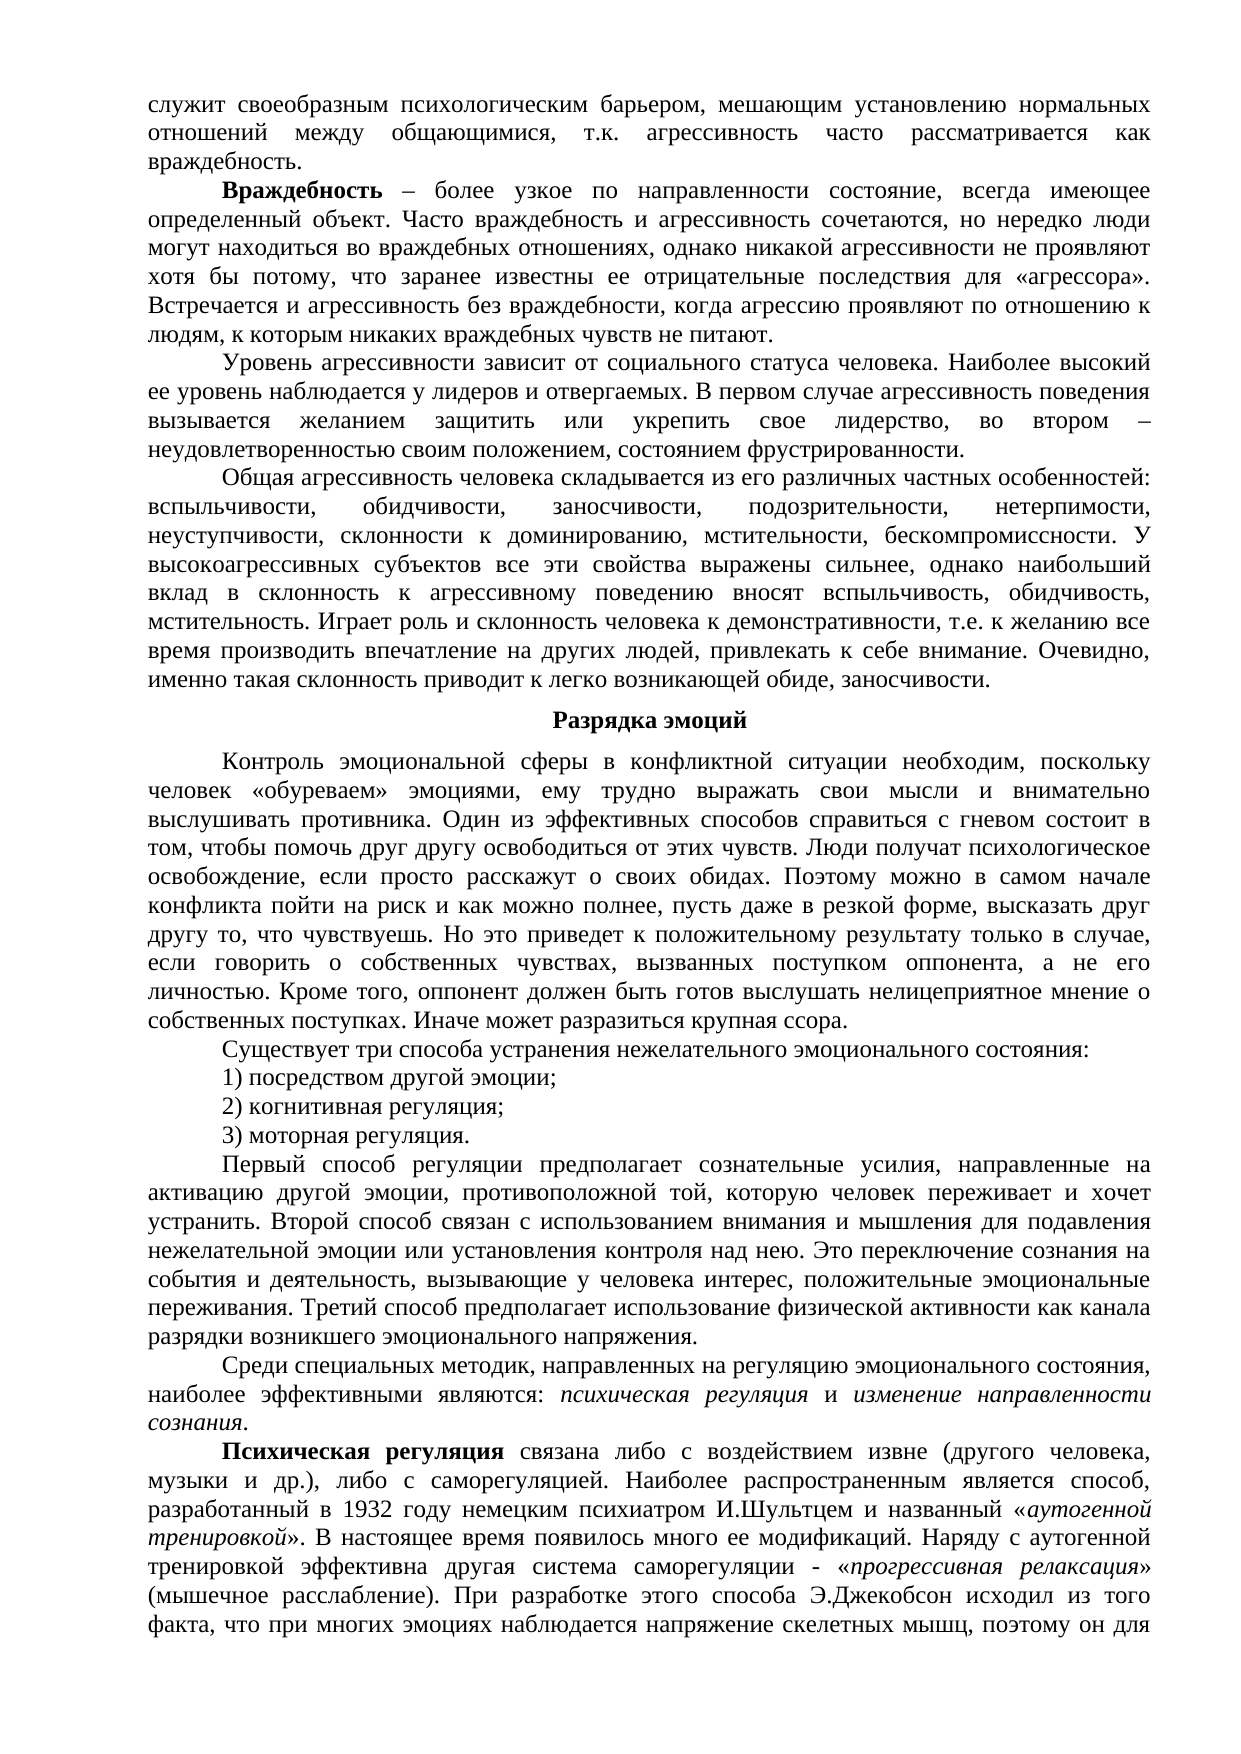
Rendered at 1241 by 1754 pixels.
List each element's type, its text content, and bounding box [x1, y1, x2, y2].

text Первый способ регуляции предполагает сознательные усилия, направленные на активацию другой эмоции, противоположной той, которую человек переживает и хочет устранить. Второй способ связан с использованием внимания и мышления для подавления нежелательной эмоции или установления контроля над нею. Это переключение сознания на события и деятельность, вызывающие у человека интерес, положительные эмоциональные переживания. Третий способ предполагает использование физической активности как канала разрядки возникшего эмоционального напряжения. [148, 1149, 1152, 1350]
text Уровень агрессивности зависит от социального статуса человека. Наиболее высокий ее уровень наблюдается у лидеров и отвергаемых. В первом случае агрессивность поведения вызывается желанием защитить или укрепить свое лидерство, во втором – неудовлетворенностью своим положением, состоянием фрустрированности. [148, 347, 1152, 462]
text Контроль эмоциональной сферы в конфликтной ситуации необходим, поскольку человек «обуреваем» эмоциями, ему трудно выражать свои мысли и внимательно выслушивать противника. Один из эффективных способов справиться с гневом состоит в том, чтобы помочь друг другу освободиться от этих чувств. Люди получат психологическое освобождение, если просто расскажут о своих обидах. Поэтому можно в самом начале конфликта пойти на риск и как можно полнее, пусть даже в резкой форме, высказать друг другу то, что чувствуешь. Но это приведет к положительному результату только в случае, если говорить о собственных чувствах, вызванных поступком оппонента, а не его личностью. Кроме того, оппонент должен быть готов выслушать нелицеприятное мнение о собственных поступках. Иначе может разразиться крупная ссора. [148, 746, 1152, 1034]
text Общая агрессивность человека складывается из его различных частных особенностей: вспыльчивости, обидчивости, заносчивости, подозрительности, нетерпимости, неуступчивости, склонности к доминированию, мстительности, бескомпромиссности. У высокоагрессивных субъектов все эти свойства выражены сильнее, однако наибольший вклад в склонность к агрессивному поведению вносят вспыльчивость, обидчивость, мстительность. Играет роль и склонность человека к демонстративности, т.е. к желанию все время производить впечатление на других людей, привлекать к себе внимание. Очевидно, именно такая склонность приводит к легко возникающей обиде, заносчивости. [148, 462, 1152, 692]
text 1) посредством другой эмоции; [148, 1062, 1152, 1091]
text 2) когнитивная регуляция; [148, 1091, 1152, 1120]
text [148, 89, 1152, 175]
text Среди специальных методик, направленных на регуляцию эмоционального состояния, наиболее эффективными являются: психическая регуляция и изменение направленности сознания. [148, 1350, 1152, 1436]
text 3) моторная регуляция. [148, 1120, 1152, 1149]
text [148, 1436, 1152, 1637]
text Враждебность – более узкое по направленности состояние, всегда имеющее определенный объект. Часто враждебность и агрессивность сочетаются, но нередко люди могут находиться во враждебных отношениях, однако никакой агрессивности не проявляют хотя бы потому, что заранее известны ее отрицательные последствия для «агрессора». Встречается и агрессивность без враждебности, когда агрессию проявляют по отношению к людям, к которым никаких враждебных чувств не питают. [148, 175, 1152, 347]
text Разрядка эмоций [148, 705, 1152, 734]
text Существует три способа устранения нежелательного эмоционального состояния: [148, 1034, 1152, 1062]
